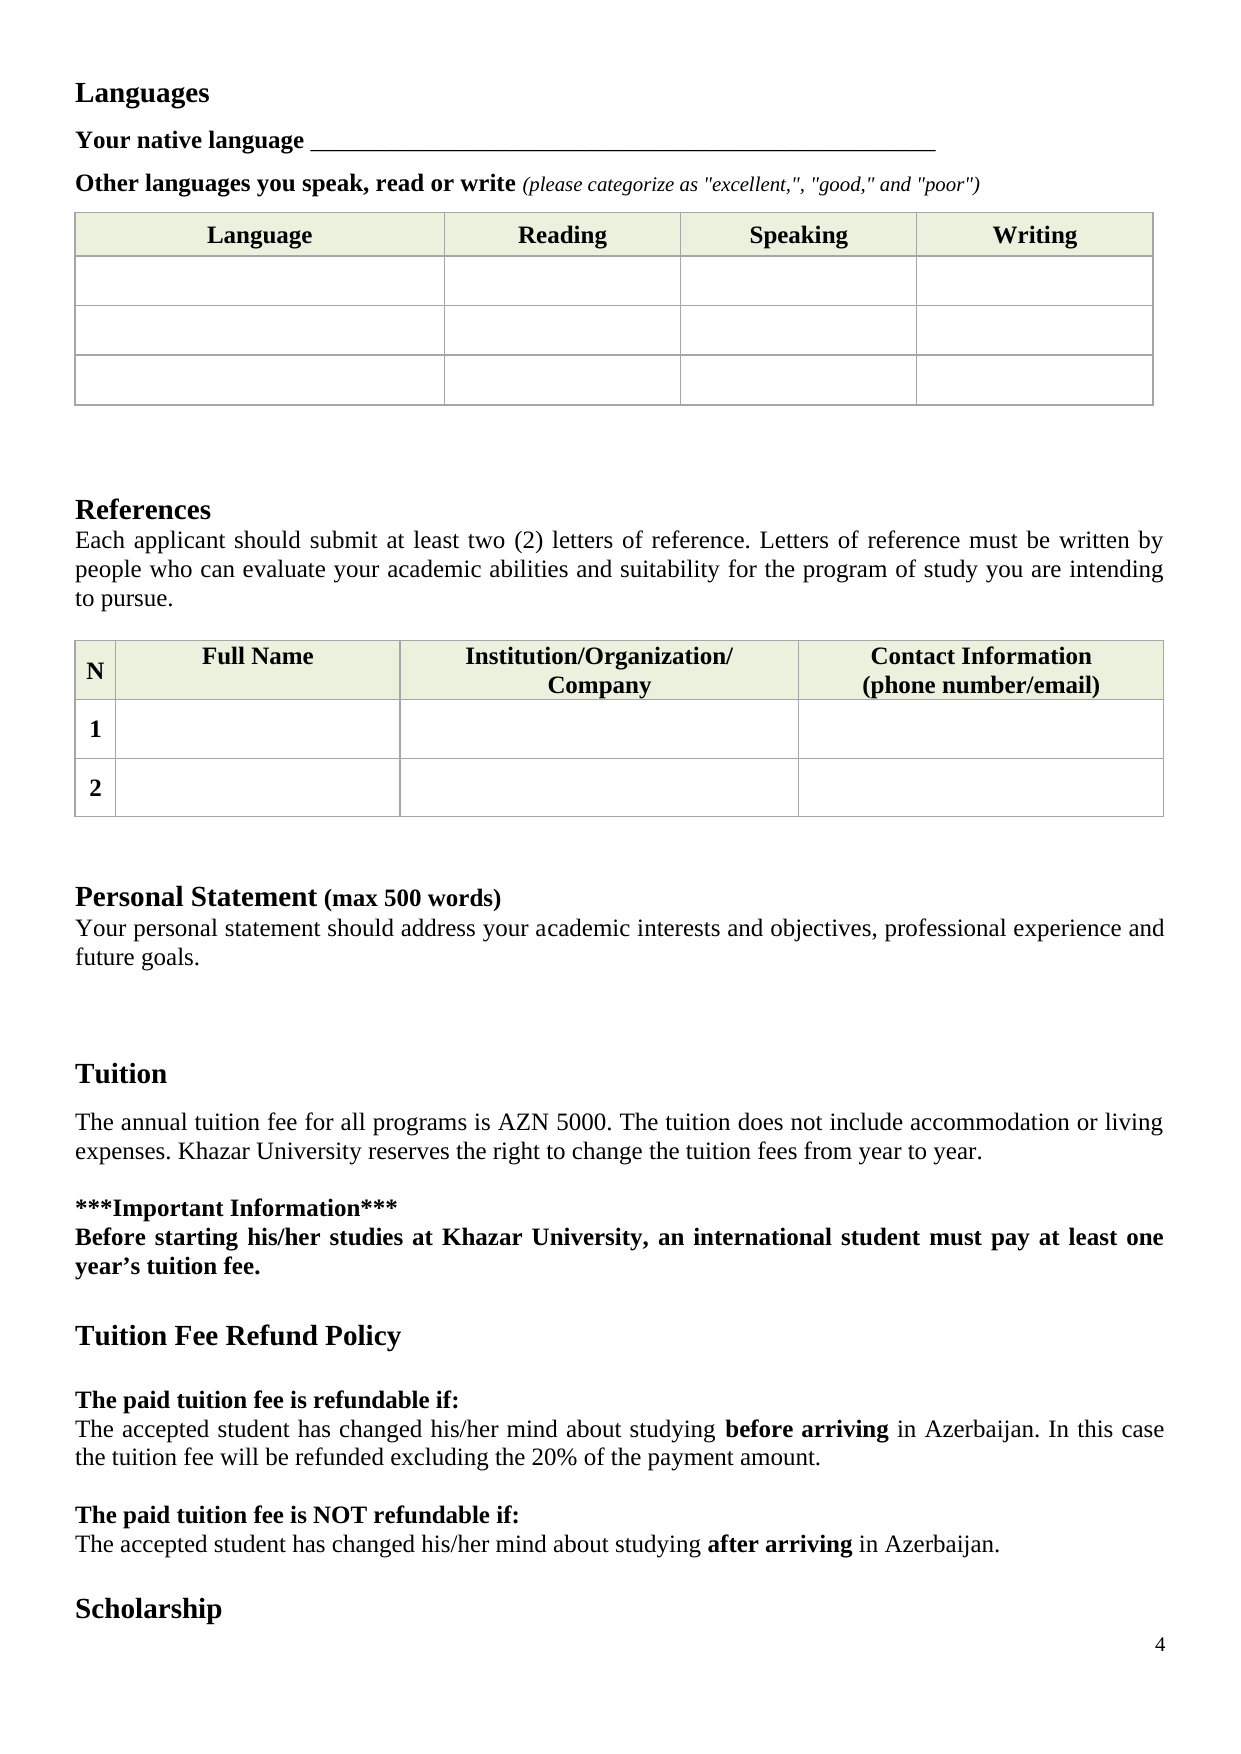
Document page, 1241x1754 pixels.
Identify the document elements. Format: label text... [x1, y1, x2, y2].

table_cell [445, 306, 680, 354]
table_cell [799, 700, 1163, 757]
table_header Speaking [681, 213, 916, 255]
text Scholarship [75, 1591, 1165, 1624]
table_cell [76, 356, 444, 404]
text ***Important Information*** [75, 1193, 1165, 1222]
table_cell [681, 356, 916, 404]
table_header Language [76, 213, 444, 255]
text Other languages you speak, read or write (please categorize as "excellent,", "good," and "poor") [75, 168, 1165, 197]
table_cell [445, 356, 680, 404]
table_cell [401, 759, 798, 816]
text Your native language __________________________________________________ [75, 125, 1165, 154]
table_header Reading [445, 213, 680, 255]
text Before starting his/her studies at Khazar University, an international student must pay at least one year’s tuition fee. [75, 1222, 1165, 1279]
text Each applicant should submit at least two (2) letters of reference. Letters of reference must be written by people who can evaluate your academic abilities and suitability for the program of study you are intending to pursue. [75, 525, 1165, 612]
text Your personal statement should address your academic interests and objectives, professional experience and future goals. [75, 913, 1165, 970]
table_cell [799, 759, 1163, 816]
text Languages [75, 75, 1165, 108]
text Tuition Fee Refund Policy [75, 1318, 1165, 1351]
table_header Writing [917, 213, 1152, 255]
table_cell [917, 257, 1152, 305]
text The accepted student has changed his/her mind about studying before arriving in Azerbaijan. In this case the tuition fee will be refunded excluding the 20% of the payment amount. [75, 1414, 1165, 1471]
text Tuition [75, 1057, 1165, 1090]
text The paid tuition fee is refundable if: [75, 1385, 1165, 1414]
table_cell [917, 306, 1152, 354]
table_header Contact Information (phone number/email) [799, 641, 1163, 699]
table_cell [917, 356, 1152, 404]
text References [75, 492, 1165, 525]
table_cell [401, 700, 798, 757]
text The accepted student has changed his/her mind about studying after arriving in Azerbaijan. [75, 1529, 1165, 1557]
table_header N [76, 641, 115, 699]
table_header Full Name [116, 641, 399, 699]
table_cell [116, 759, 399, 816]
text The paid tuition fee is NOT refundable if: [75, 1500, 1165, 1529]
table_cell [116, 700, 399, 757]
table_cell [76, 257, 444, 305]
table_cell [681, 257, 916, 305]
table_cell [445, 257, 680, 305]
table_cell 1 [76, 700, 115, 757]
table_cell 2 [76, 759, 115, 816]
text Personal Statement (max 500 words) [75, 879, 1165, 913]
text The annual tuition fee for all programs is AZN 5000. The tuition does not include accommodation or living expenses. Khazar University reserves the right to change the tuition fees from year to year. [75, 1107, 1165, 1164]
table_header Institution/Organization/ Company [401, 641, 798, 699]
table_cell [76, 306, 444, 354]
table_cell [681, 306, 916, 354]
